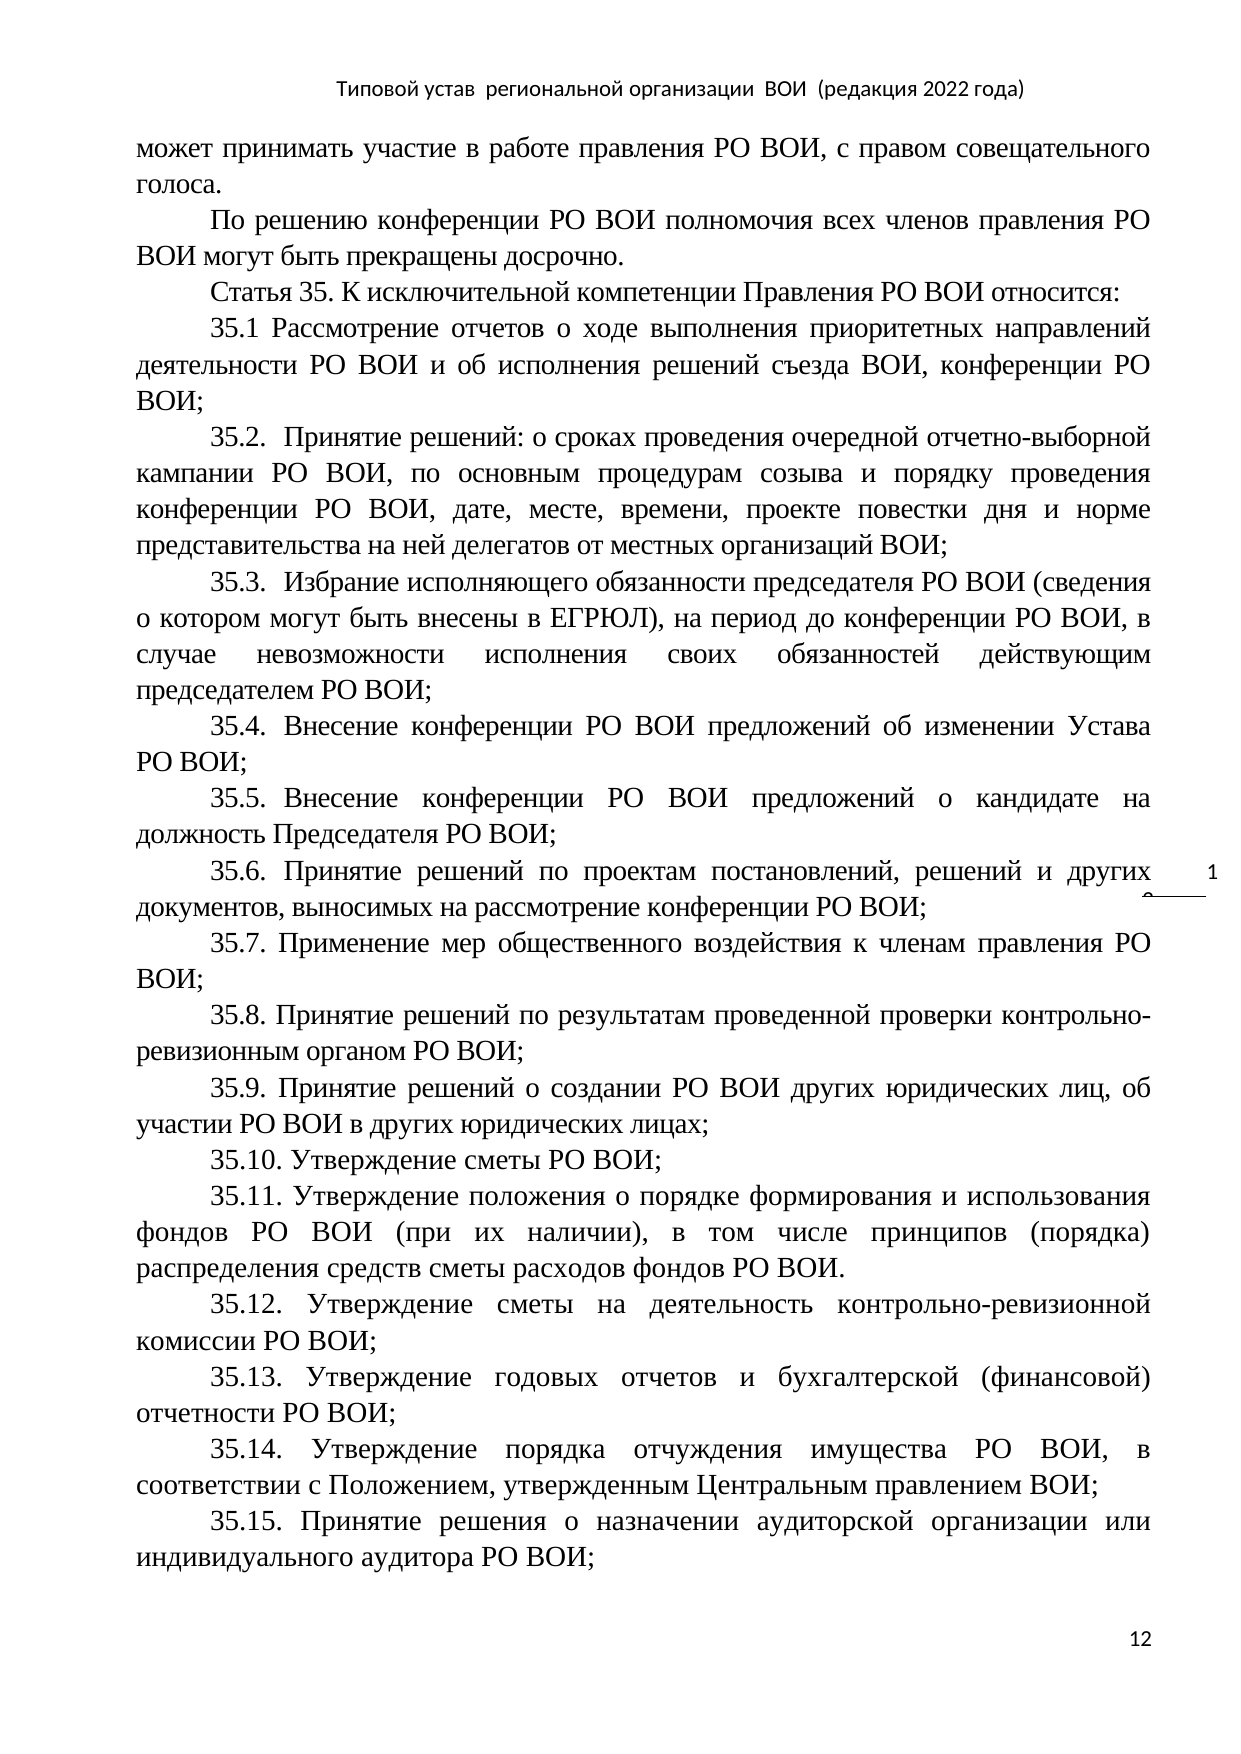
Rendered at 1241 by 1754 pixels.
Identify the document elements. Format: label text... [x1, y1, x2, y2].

list 35.15. Принятие решения о назначении аудиторской организации или индивидуального аудитора РО ВОИ; [136, 1503, 1152, 1573]
list Внесение конференции РО ВОИ предложений об изменении Устава РО ВОИ; [136, 708, 1152, 778]
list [136, 130, 1152, 199]
list 35.8. Принятие решений по результатам проведенной проверки контрольно-ревизионным органом РО ВОИ; [136, 997, 1152, 1067]
list 35.9. Принятие решений о создании РО ВОИ других юридических лиц, об участии РО ВОИ в других юридических лицах; [136, 1070, 1152, 1139]
list По решению конференции РО ВОИ полномочия всех членов правления РО ВОИ могут быть прекращены досрочно. [136, 202, 1152, 272]
text 35.1 Рассмотрение отчетов о ходе выполнения приоритетных направлений деятельности РО ВОИ и об исполнения решений съезда ВОИ, конференции РО ВОИ; [136, 311, 1152, 416]
list 35.7. Применение мер общественного воздействия к членам правления РО ВОИ; [136, 925, 1152, 995]
list 35.11. Утверждение положения о порядке формирования и использования фондов РО ВОИ (при их наличии), в том числе принципов (порядка) распределения средств сметы расходов фондов РО ВОИ. [136, 1178, 1152, 1284]
list 35.12. Утверждение сметы на деятельность контрольно-ревизионной комиссии РО ВОИ; [136, 1287, 1152, 1356]
list Внесение конференции РО ВОИ предложений о кандидате на должность Председателя РО ВОИ; [136, 781, 1152, 850]
list Принятие решений по проектам постановлений, решений и других документов, выносимых на рассмотрение конференции РО ВОИ; [136, 853, 1152, 922]
list 35.10. Утверждение сметы РО ВОИ; [136, 1142, 1152, 1176]
list Статья 35. К исключительной компетенции Правления РО ВОИ относится: [136, 274, 1152, 308]
list 35.13. Утверждение годовых отчетов и бухгалтерской (финансовой) отчетности РО ВОИ; [136, 1359, 1152, 1428]
list Избрание исполняющего обязанности председателя РО ВОИ (сведения о котором могут быть внесены в ЕГРЮЛ), на период до конференции РО ВОИ, в случае невозможности исполнения своих обязанностей действующим председателем РО ВОИ; [136, 564, 1152, 706]
list 35.14. Утверждение порядка отчуждения имущества РО ВОИ, в соответствии с Положением, утвержденным Центральным правлением ВОИ; [136, 1431, 1152, 1501]
list Принятие решений: о сроках проведения очередной отчетно-выборной кампании РО ВОИ, по основным процедурам созыва и порядку проведения конференции РО ВОИ, дате, месте, времени, проекте повестки дня и норме представительства на ней делегатов от местных организаций ВОИ; [136, 419, 1152, 561]
